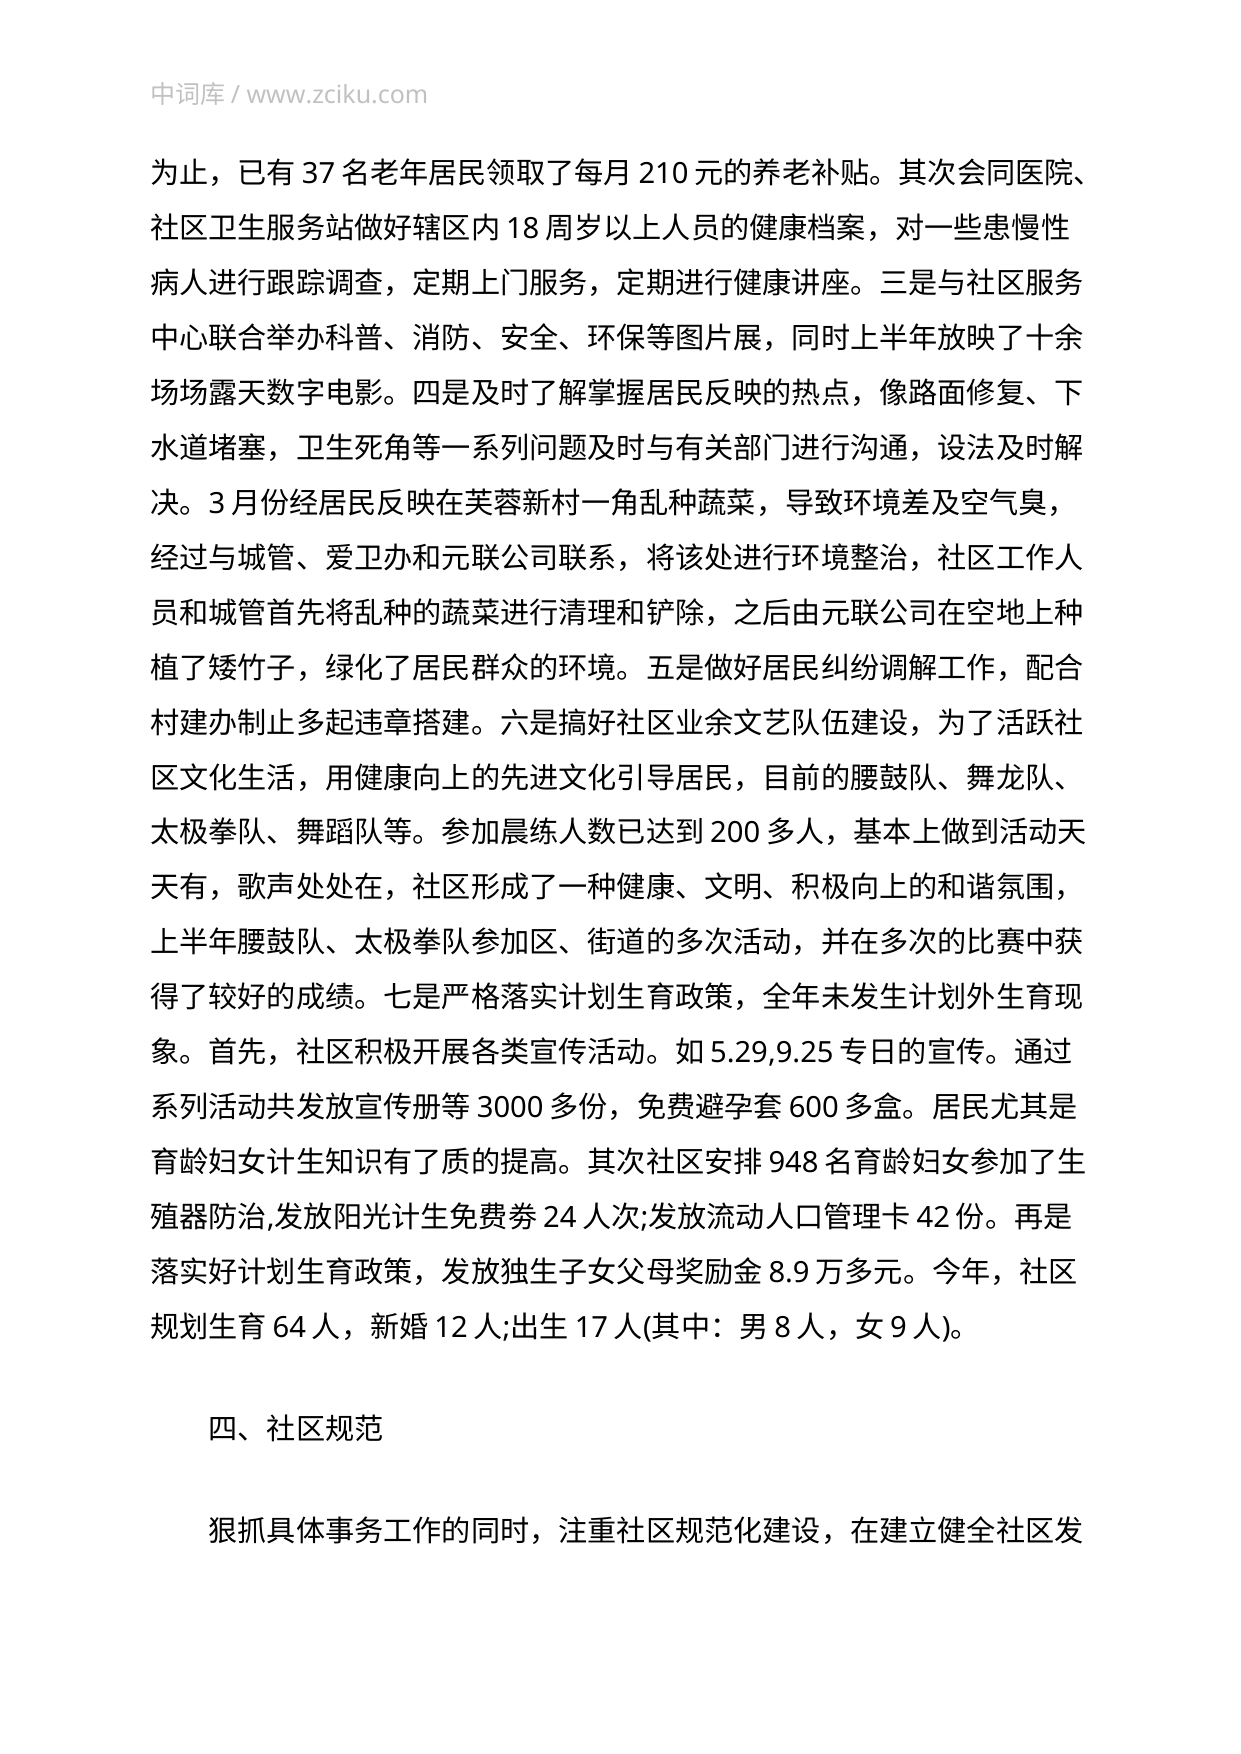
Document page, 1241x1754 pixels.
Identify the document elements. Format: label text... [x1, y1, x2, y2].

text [150, 150, 1090, 1346]
text 四、社区规范 [150, 1406, 1090, 1448]
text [150, 1507, 1090, 1550]
